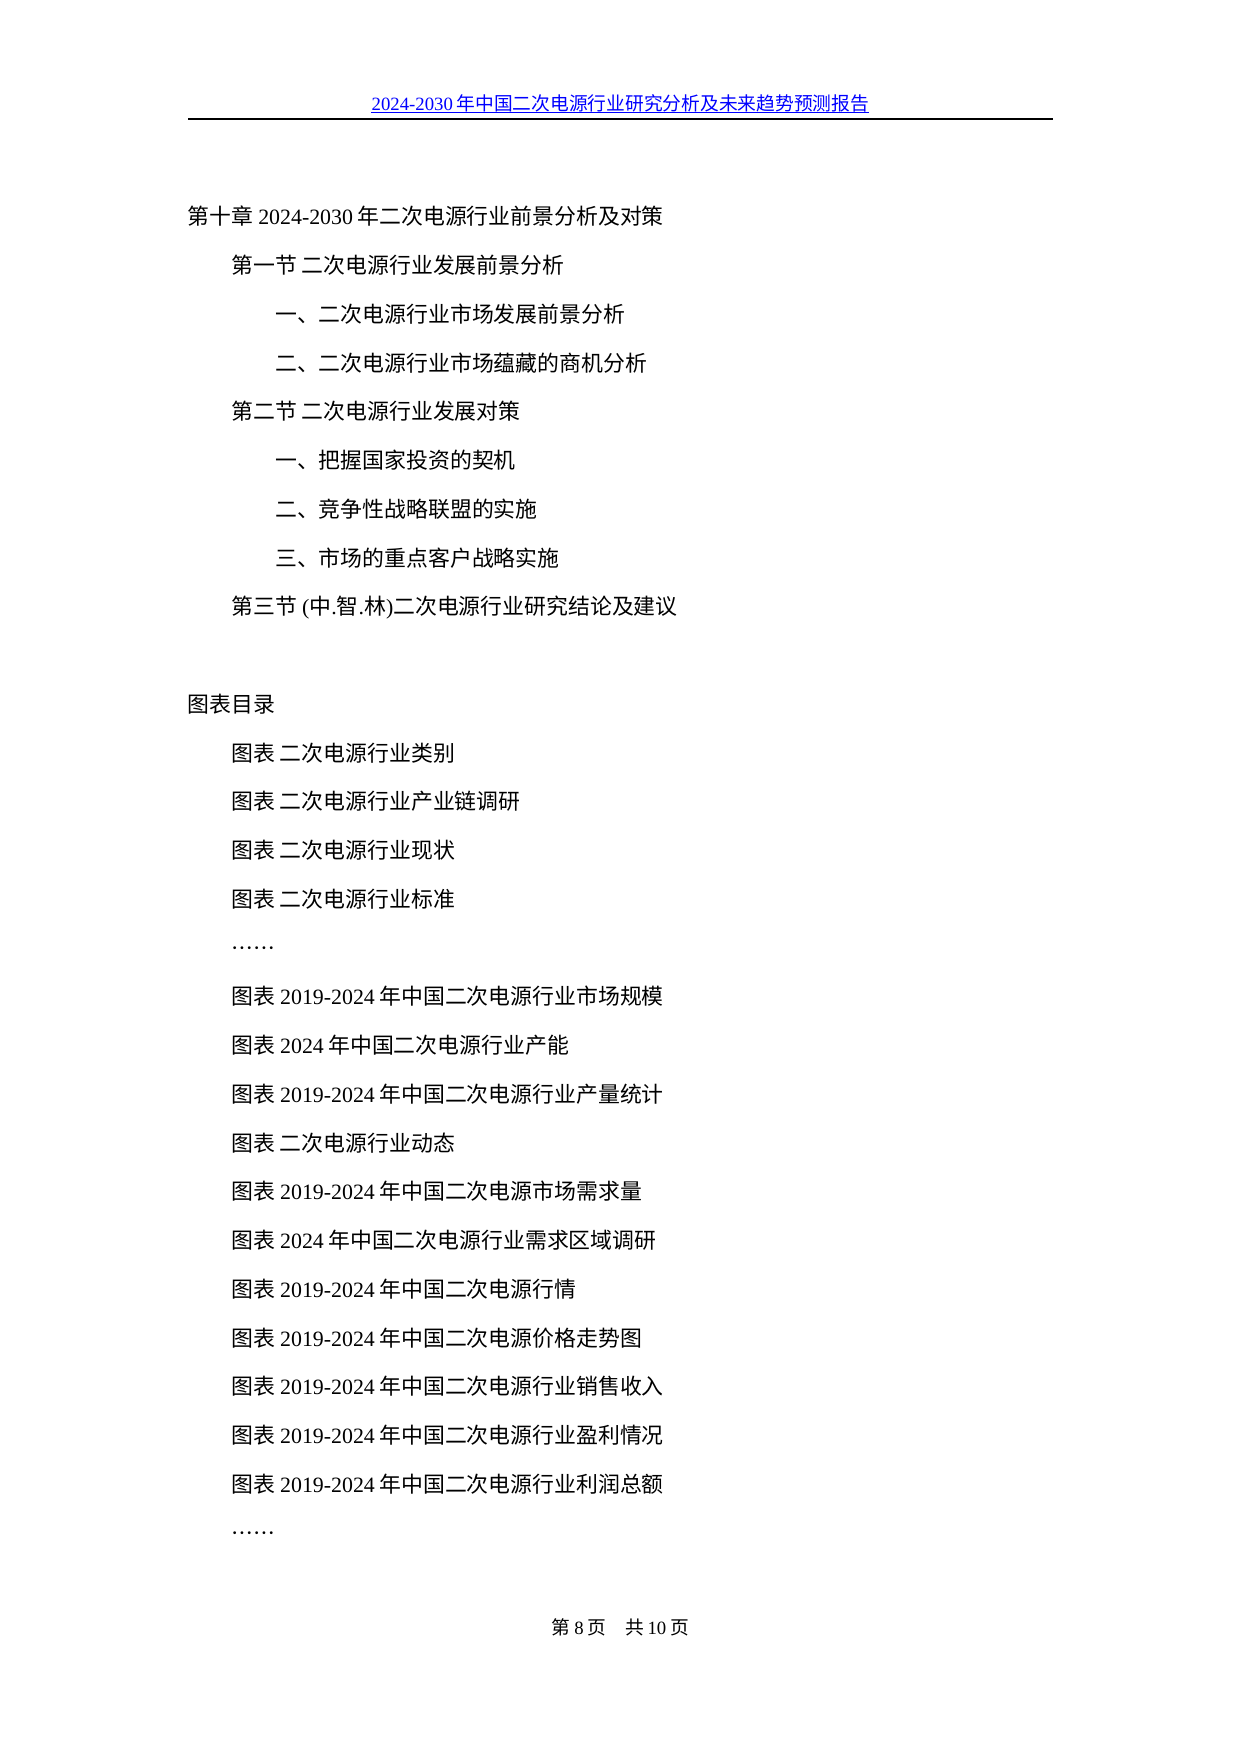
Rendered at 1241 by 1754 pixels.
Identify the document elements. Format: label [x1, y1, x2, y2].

text [187, 150, 1053, 1548]
